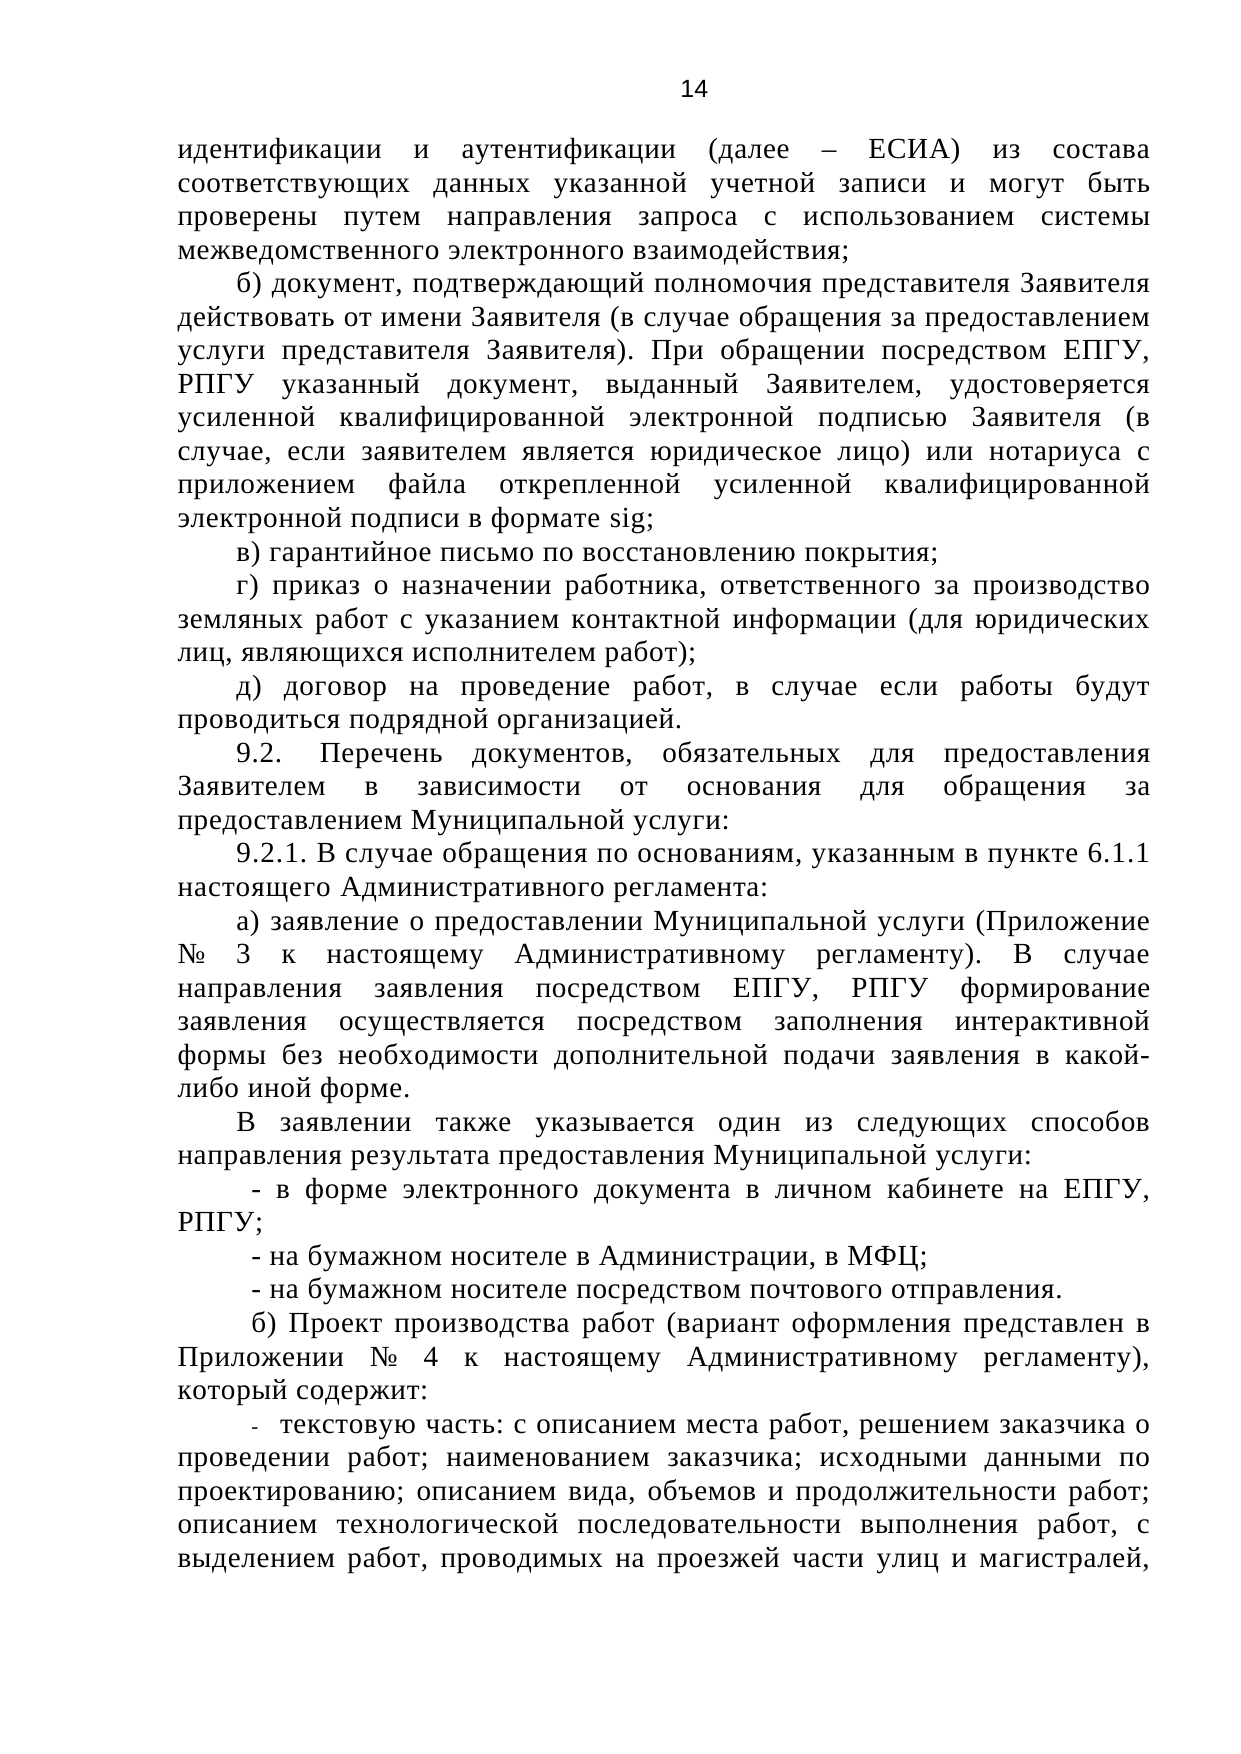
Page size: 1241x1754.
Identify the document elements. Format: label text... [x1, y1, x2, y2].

text г) приказ о назначении работника, ответственного за производство земляных работ с указанием контактной информации (для юридических лиц, являющихся исполнителем работ); [177, 567, 1152, 668]
text а) заявление о предоставлении Муниципальной услуги (Приложение № 3 к настоящему Административному регламенту). В случае направления заявления посредством ЕПГУ, РПГУ формирование заявления осуществляется посредством заполнения интерактивной формы без необходимости дополнительной подачи заявления в какой-либо иной форме. [177, 903, 1152, 1104]
text в) гарантийное письмо по восстановлению покрытия; [177, 534, 1152, 567]
text д) договор на проведение работ, в случае если работы будут проводиться подрядной организацией. [177, 668, 1152, 735]
text - в форме электронного документа в личном кабинете на ЕПГУ, РПГУ; [177, 1171, 1152, 1238]
text - на бумажном носителе в Администрации, в МФЦ; [177, 1238, 1152, 1272]
list Перечень документов, обязательных для предоставления Заявителем в зависимости от основания для обращения за предоставлением Муниципальной услуги: [177, 735, 1152, 836]
text - на бумажном носителе посредством почтового отправления. [177, 1272, 1152, 1305]
text б) Проект производства работ (вариант оформления представлен в Приложении № 4 к настоящему Административному регламенту), который содержит: [177, 1305, 1152, 1406]
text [177, 131, 1152, 265]
text В заявлении также указывается один из следующих способов направления результата предоставления Муниципальной услуги: [177, 1104, 1152, 1171]
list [177, 1406, 1152, 1573]
text б) документ, подтверждающий полномочия представителя Заявителя действовать от имени Заявителя (в случае обращения за предоставлением услуги представителя Заявителя). При обращении посредством ЕПГУ, РПГУ указанный документ, выданный Заявителем, удостоверяется усиленной квалифицированной электронной подписью Заявителя (в случае, если заявителем является юридическое лицо) или нотариуса с приложением файла открепленной усиленной квалифицированной электронной подписи в формате sig; [177, 265, 1152, 534]
text 9.2.1. В случае обращения по основаниям, указанным в пункте 6.1.1 настоящего Административного регламента: [177, 836, 1152, 903]
